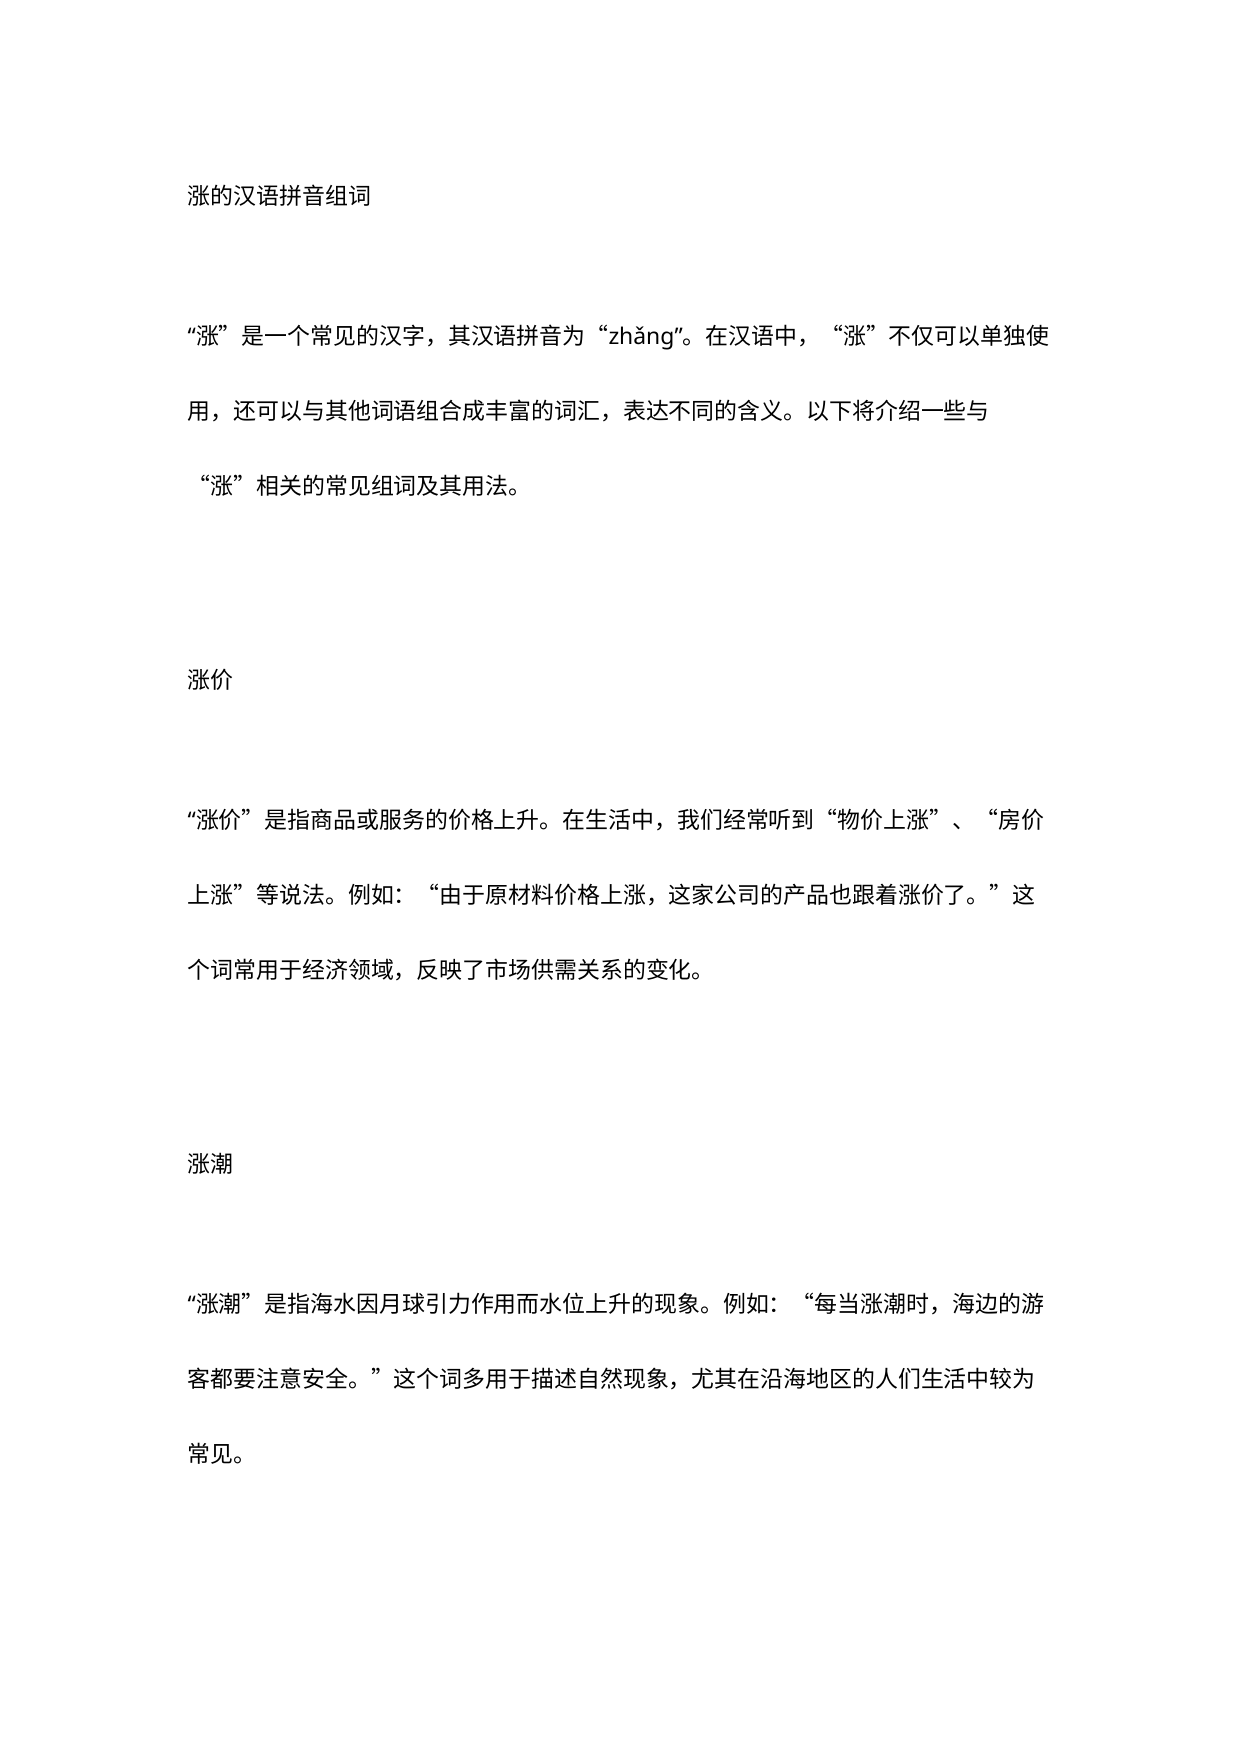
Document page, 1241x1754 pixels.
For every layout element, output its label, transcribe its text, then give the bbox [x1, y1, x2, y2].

text 涨潮 [187, 1130, 1053, 1195]
text 涨价 [187, 646, 1053, 711]
text “涨”是一个常见的汉字，其汉语拼音为“zhǎng”。在汉语中，“涨”不仅可以单独使用，还可以与其他词语组合成丰富的词汇，表达不同的含义。以下将介绍一些与“涨”相关的常见组词及其用法。 [187, 302, 1053, 517]
text “涨价”是指商品或服务的价格上升。在生活中，我们经常听到“物价上涨”、“房价上涨”等说法。例如：“由于原材料价格上涨，这家公司的产品也跟着涨价了。”这个词常用于经济领域，反映了市场供需关系的变化。 [187, 786, 1053, 1001]
text “涨潮”是指海水因月球引力作用而水位上升的现象。例如：“每当涨潮时，海边的游客都要注意安全。”这个词多用于描述自然现象，尤其在沿海地区的人们生活中较为常见。 [187, 1271, 1053, 1485]
text 涨的汉语拼音组词 [187, 162, 1053, 227]
